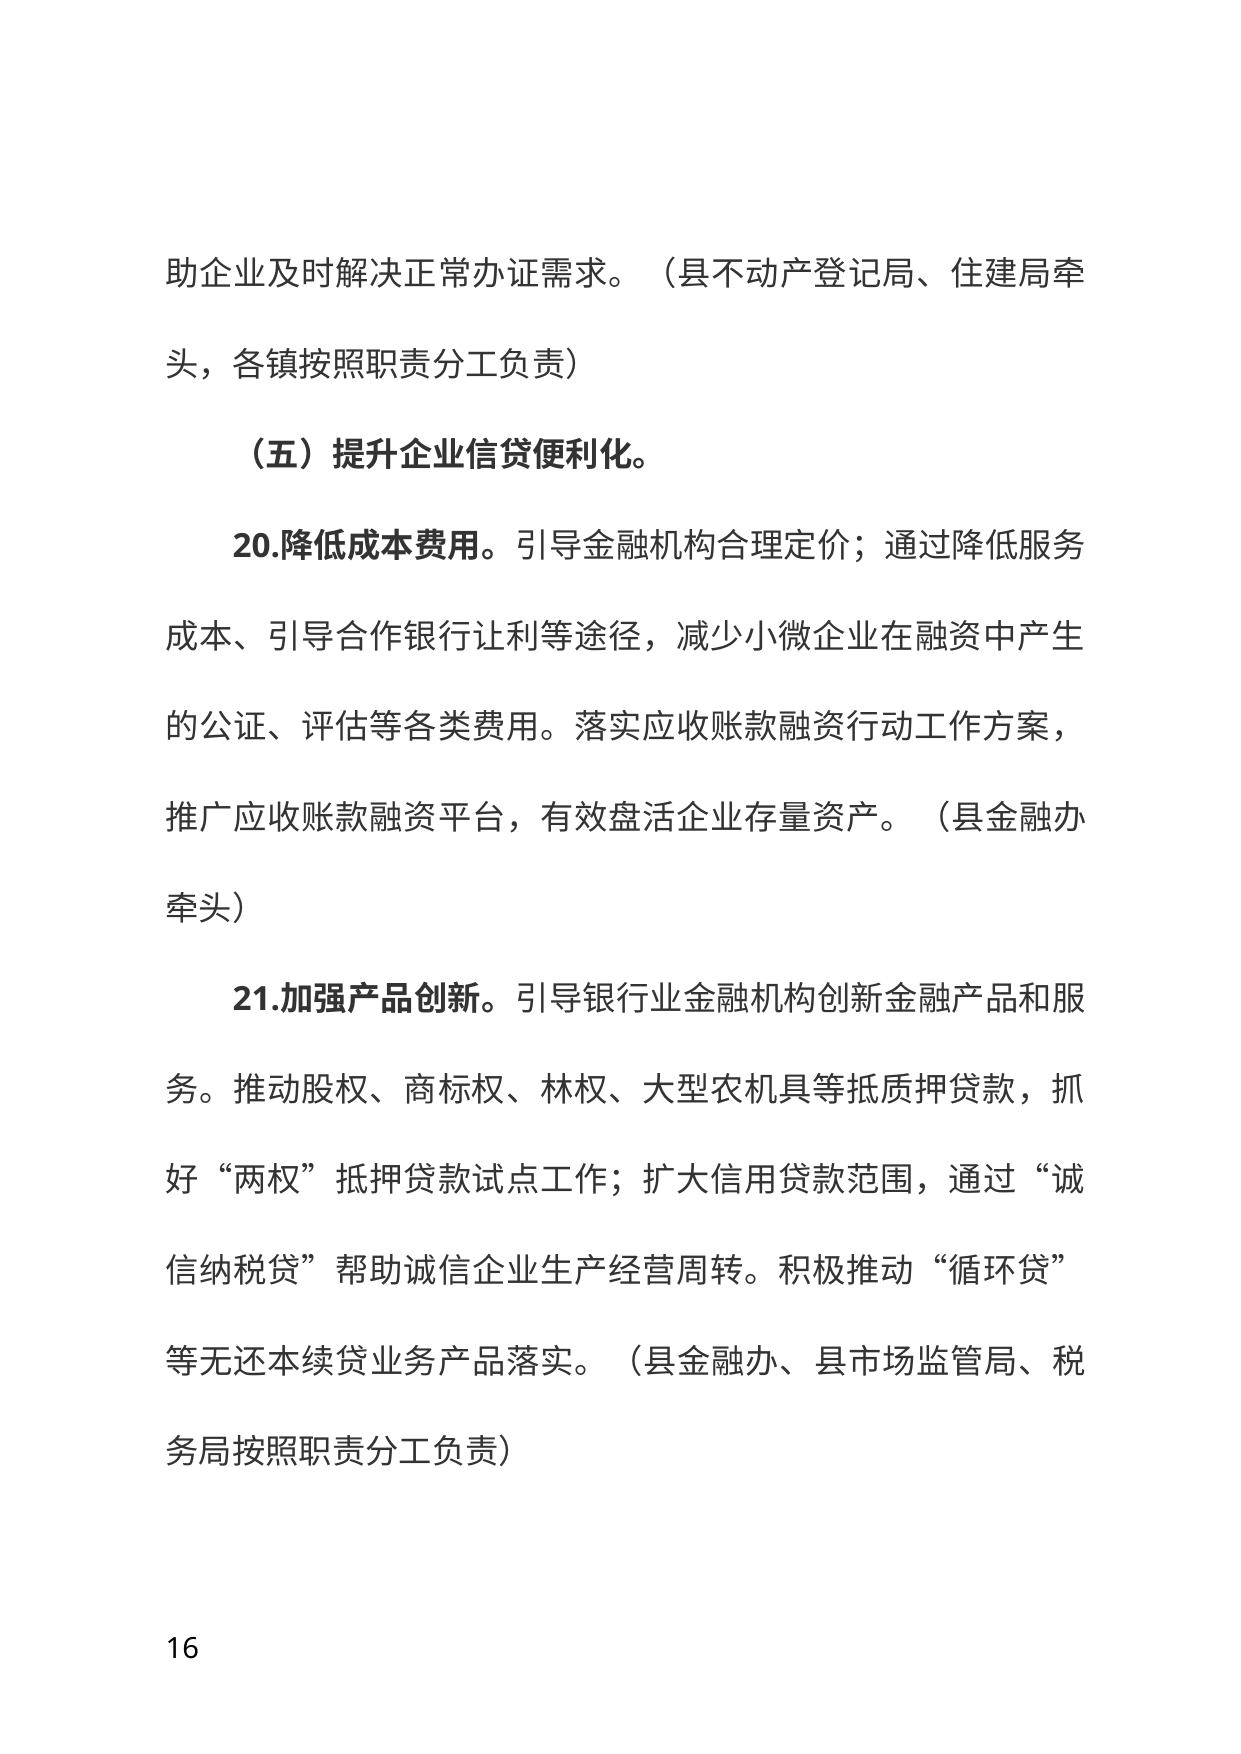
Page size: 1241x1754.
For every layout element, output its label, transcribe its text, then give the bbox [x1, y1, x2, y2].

text （五）提升企业信贷便利化。 [165, 407, 1087, 498]
text 21.加强产品创新。引导银行业金融机构创新金融产品和服务。推动股权、商标权、林权、大型农机具等抵质押贷款，抓好“两权”抵押贷款试点工作；扩大信用贷款范围，通过“诚信纳税贷”帮助诚信企业生产经营周转。积极推动“循环贷”等无还本续贷业务产品落实。（县金融办、县市场监管局、税务局按照职责分工负责） [165, 951, 1087, 1494]
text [165, 226, 1087, 407]
text 20.降低成本费用。引导金融机构合理定价；通过降低服务成本、引导合作银行让利等途径，减少小微企业在融资中产生的公证、评估等各类费用。落实应收账款融资行动工作方案，推广应收账款融资平台，有效盘活企业存量资产。（县金融办牵头） [165, 498, 1087, 951]
